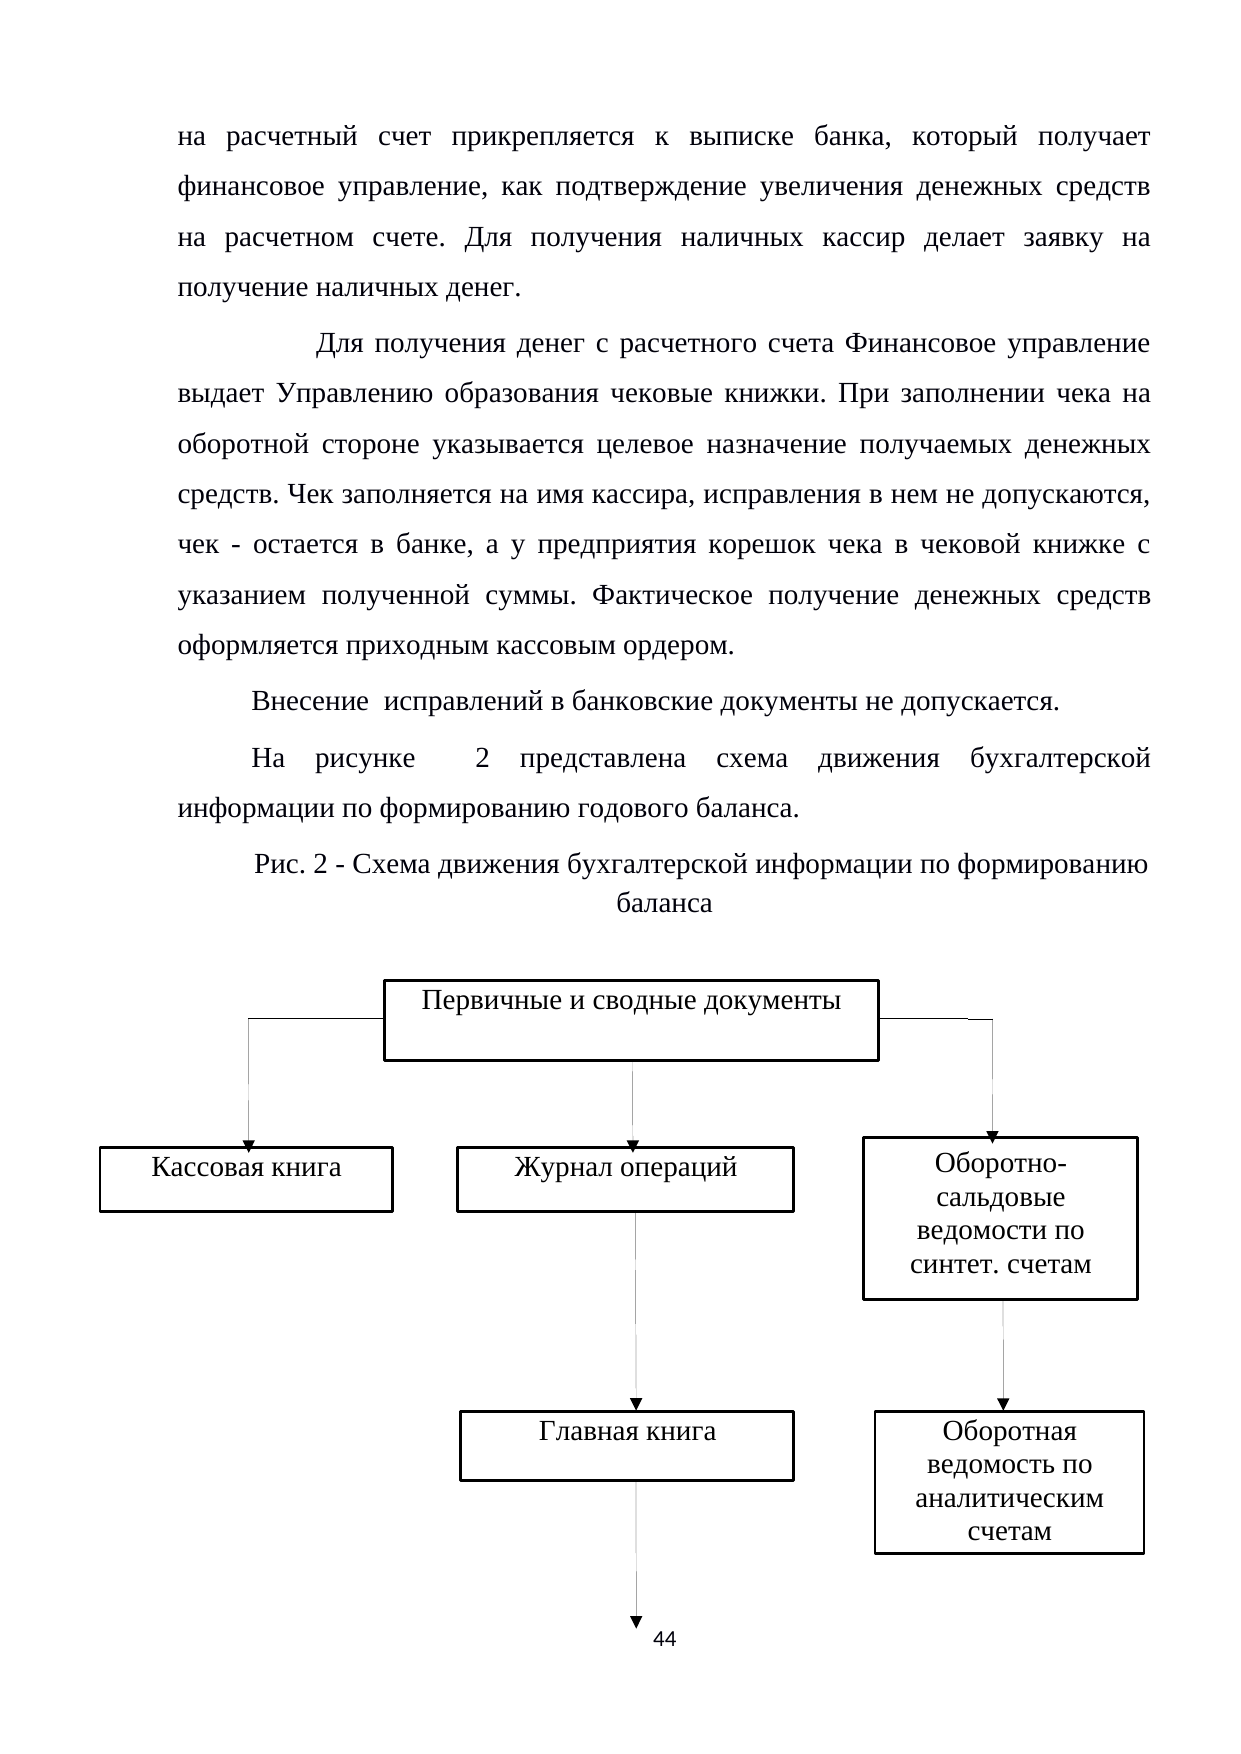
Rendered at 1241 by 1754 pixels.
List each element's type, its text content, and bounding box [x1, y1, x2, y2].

text На рисунке 2 представлена схема движения бухгалтерской информации по формированию годового баланса. [177, 740, 1152, 823]
text Рис. 2 - Схема движения бухгалтерской информации по формированию баланса [177, 846, 1152, 918]
text Внесение исправлений в банковские документы не допускается. [177, 683, 1152, 717]
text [177, 118, 1152, 303]
text Для получения денег с расчетного счета Финансовое управление выдает Управлению образования чековые книжки. При заполнении чека на оборотной стороне указывается целевое назначение получаемых денежных средств. Чек заполняется на имя кассира, исправления в нем не допускаются, чек - остается в банке, а у предприятия корешок чека в чековой книжке с указанием полученной суммы. Фактическое получение денежных средств оформляется приходным кассовым ордером. [177, 325, 1152, 661]
